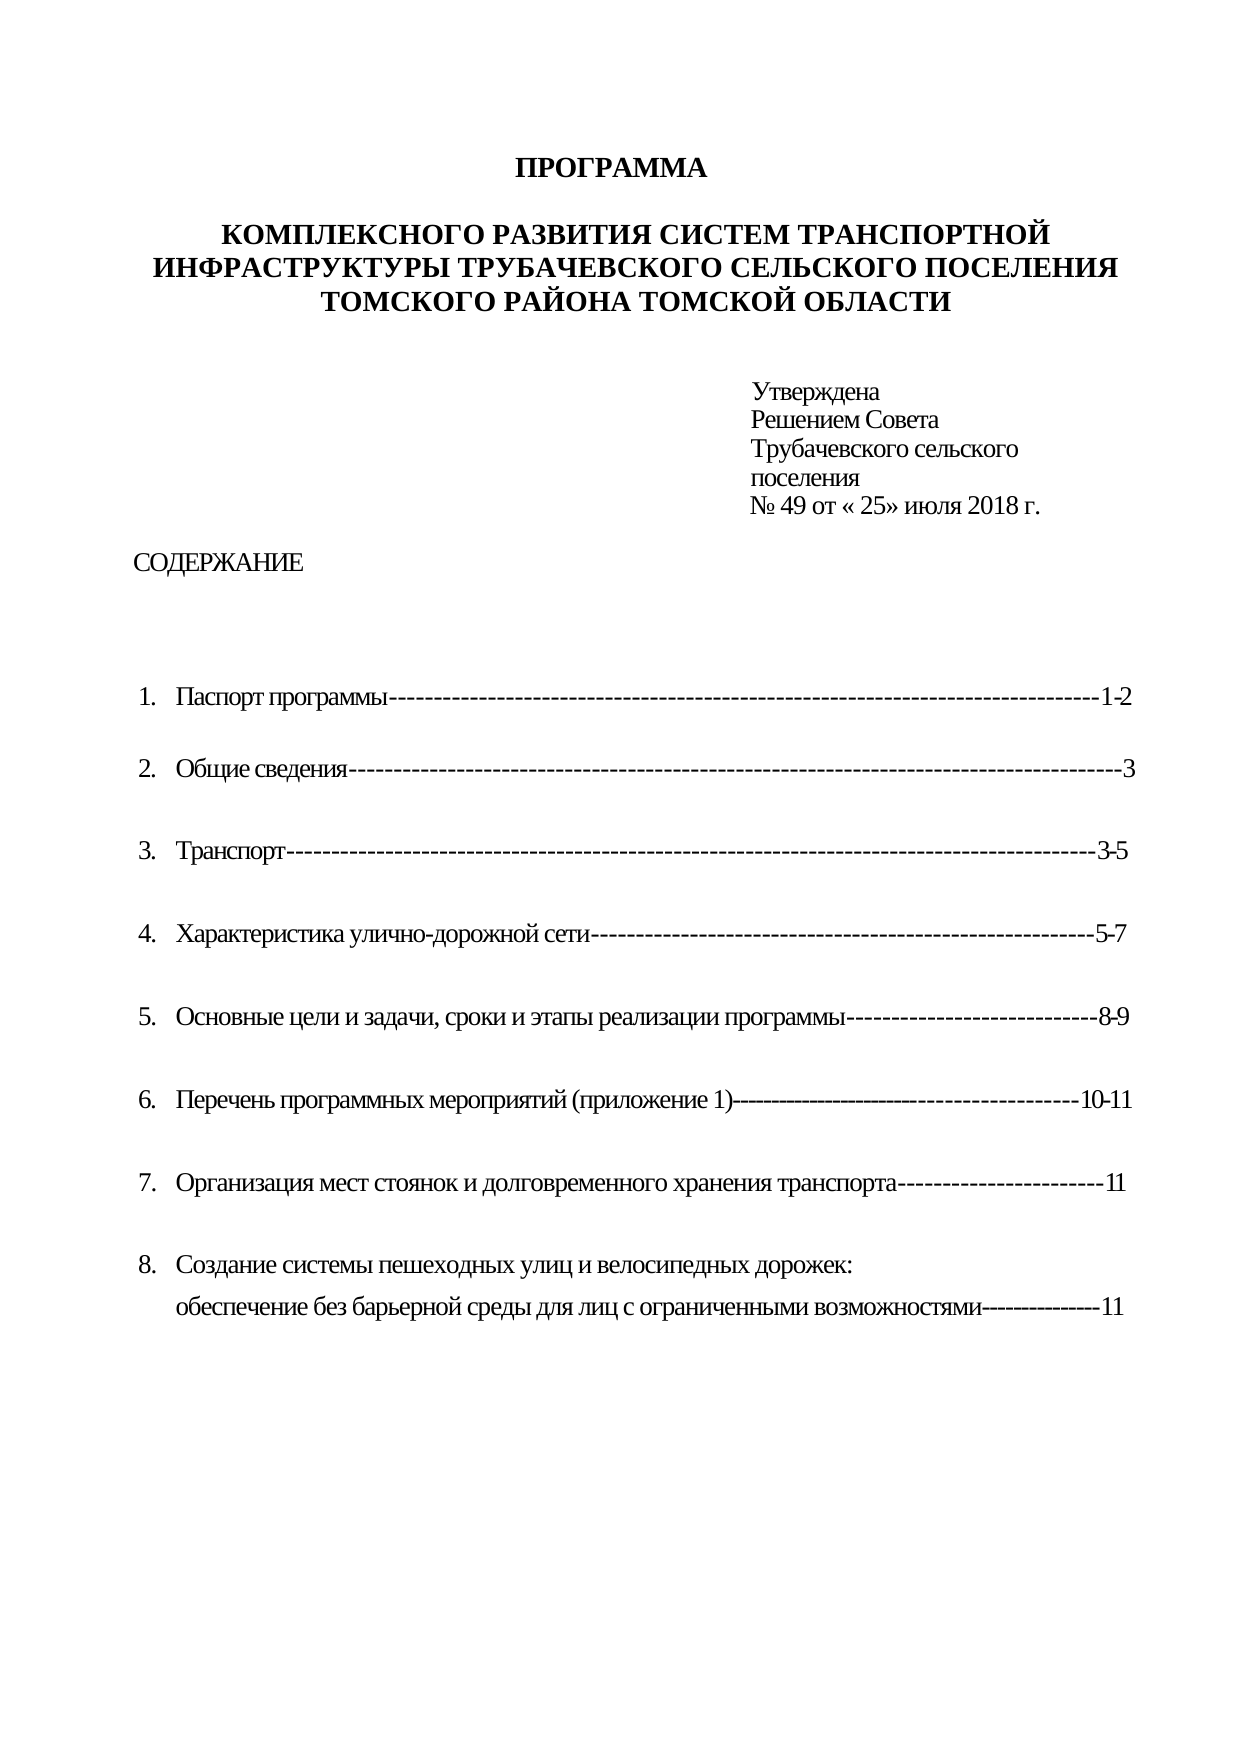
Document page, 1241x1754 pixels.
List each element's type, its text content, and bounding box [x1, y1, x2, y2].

list Создание системы пешеходных улиц и велосипедных дорожек: [138, 1208, 1139, 1290]
text № 49 от « 25» июля 2018 г. [749, 492, 1139, 521]
list Паспорт программы-------------------------------------------------------------------------------1 -2 [138, 680, 1139, 711]
text КОМПЛЕКСНОГО РАЗВИТИЯ СИСТЕМ ТРАНСПОРТНОЙ ИНФРАСТРУКТУРЫ ТРУБАЧЕВСКОГО СЕЛЬСКОГО ПОСЕЛЕНИЯ [133, 217, 1139, 284]
text ТОМСКОГО РАЙОНА ТОМСКОЙ ОБЛАСТИ [133, 284, 1139, 318]
text Решением Совета [750, 406, 1139, 434]
text обеспечение без барьерной среды для лиц с ограниченными возможностями---------------11 [175, 1290, 1139, 1322]
text Утверждена [751, 377, 1139, 406]
text Трубачевского сельского [750, 435, 1139, 463]
list Общие сведения--------------------------------------------------------------------------------------3 [138, 711, 1139, 794]
text СОДЕРЖАНИЕ [133, 546, 1139, 577]
list Транспорт------------------------------------------------------------------------------------------3-5 [138, 794, 1139, 876]
text ПРОГРАММА [515, 150, 1139, 183]
list Основные цели и задачи, сроки и этапы реализации программы----------------------------8-9 [138, 960, 1139, 1042]
list Организация мест стоянок и долговременного хранения транспорта-----------------------11 [138, 1125, 1139, 1208]
text поселения [750, 463, 1139, 492]
list Перечень программных мероприятий (приложение 1)------------------------------------------10-11 [138, 1042, 1139, 1125]
list Характеристика улично-дорожной сети--------------------------------------------------------5-7 [138, 877, 1139, 959]
